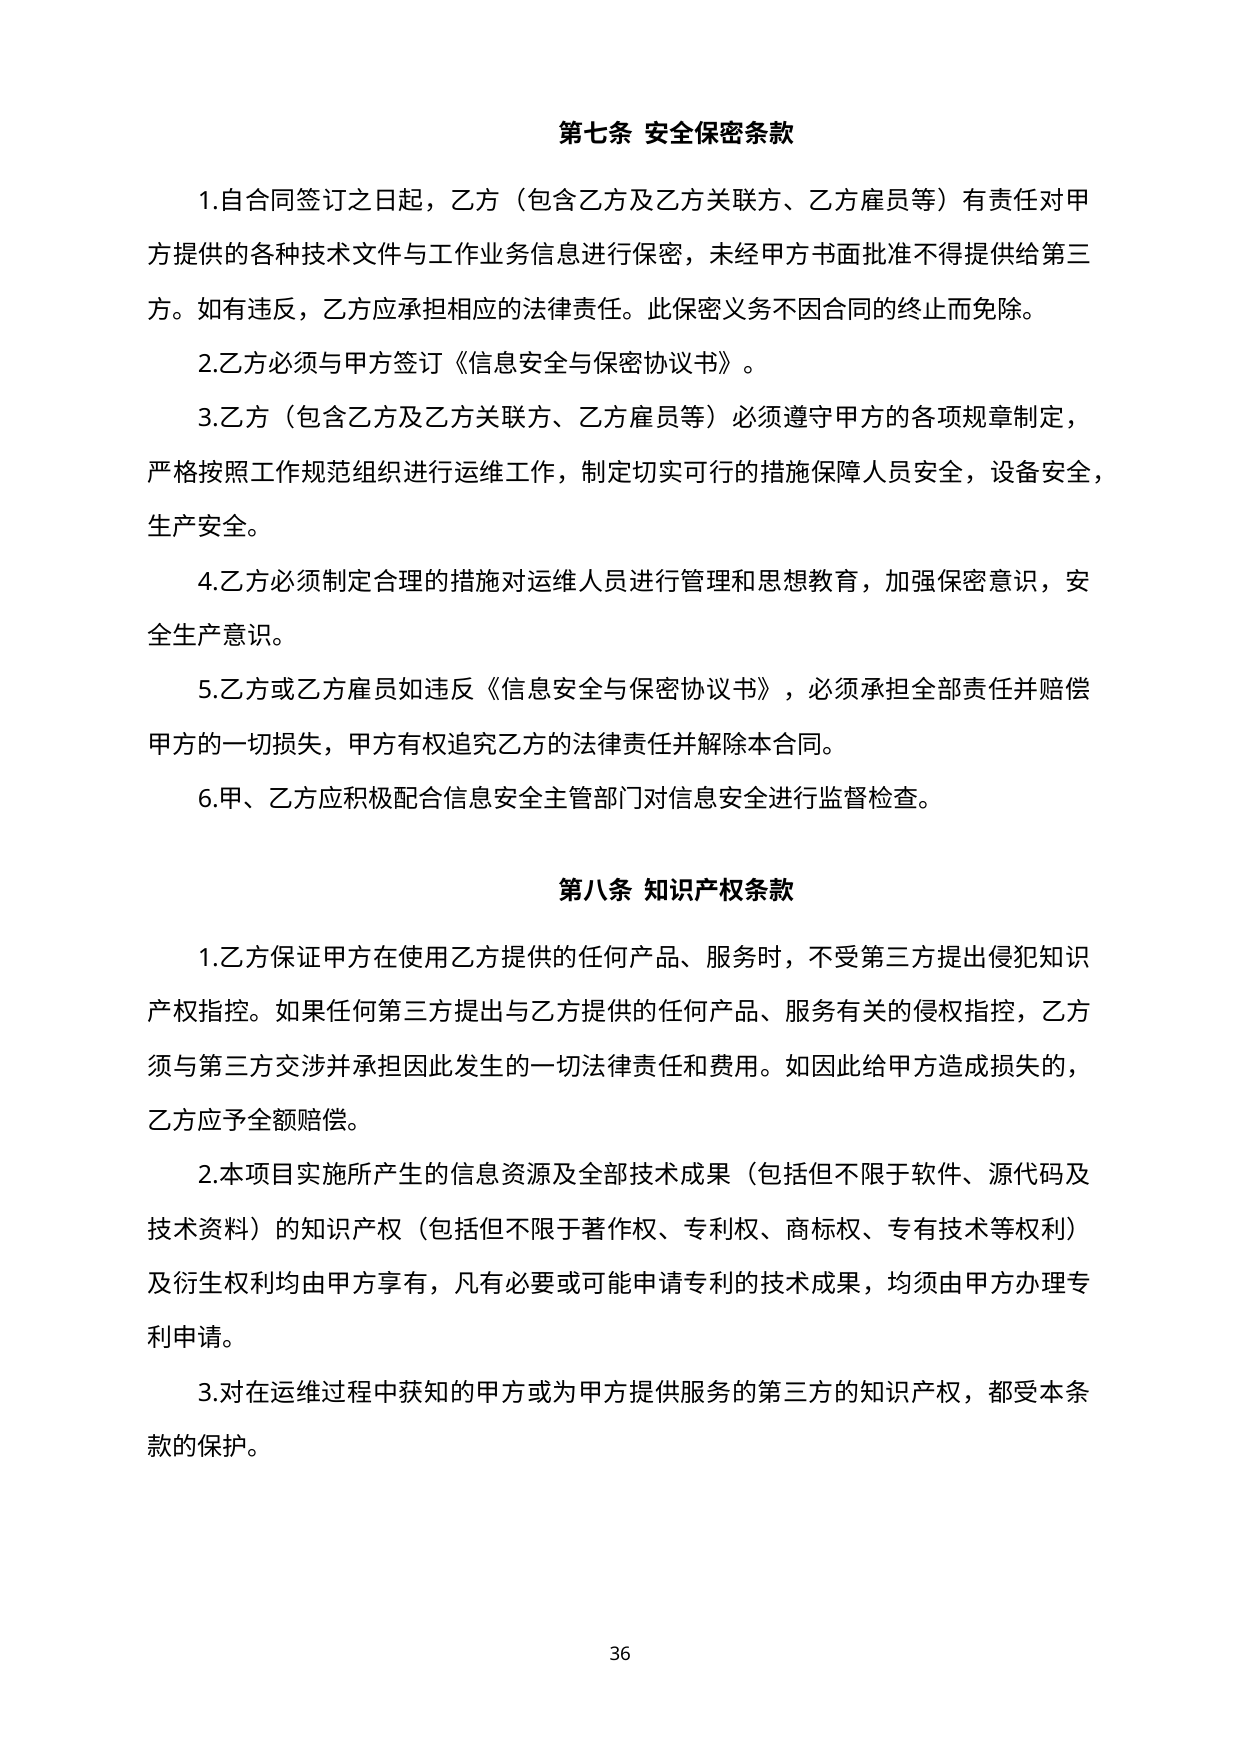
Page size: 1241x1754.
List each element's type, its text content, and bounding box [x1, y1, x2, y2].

text 2.本项目实施所产生的信息资源及全部技术成果（包括但不限于软件、源代码及技术资料）的知识产权（包括但不限于著作权、专利权、商标权、专有技术等权利）及衍生权利均由甲方享有，凡有必要或可能申请专利的技术成果，均须由甲方办理专利申请。 [148, 1155, 1092, 1354]
text 5.乙方或乙方雇员如违反《信息安全与保密协议书》，必须承担全部责任并赔偿甲方的一切损失，甲方有权追究乙方的法律责任并解除本合同。 [148, 670, 1092, 760]
text 4.乙方必须制定合理的措施对运维人员进行管理和思想教育，加强保密意识，安全生产意识。 [148, 561, 1092, 652]
text 1.自合同签订之日起，乙方（包含乙方及乙方关联方、乙方雇员等）有责任对甲方提供的各种技术文件与工作业务信息进行保密，未经甲方书面批准不得提供给第三方。如有违反，乙方应承担相应的法律责任。此保密义务不因合同的终止而免除。 [148, 180, 1092, 325]
text 1.乙方保证甲方在使用乙方提供的任何产品、服务时，不受第三方提出侵犯知识产权指控。如果任何第三方提出与乙方提供的任何产品、服务有关的侵权指控，乙方须与第三方交涉并承担因此发生的一切法律责任和费用。如因此给甲方造成损失的，乙方应予全额赔偿。 [148, 937, 1092, 1137]
text 3.乙方（包含乙方及乙方关联方、乙方雇员等）必须遵守甲方的各项规章制定，严格按照工作规范组织进行运维工作，制定切实可行的措施保障人员安全，设备安全，生产安全。 [148, 398, 1092, 543]
subtitle 第七条 安全保密条款 [260, 113, 1092, 150]
text 3.对在运维过程中获知的甲方或为甲方提供服务的第三方的知识产权，都受本条款的保护。 [148, 1372, 1092, 1463]
subtitle 第八条 知识产权条款 [260, 870, 1092, 907]
text 6.甲、乙方应积极配合信息安全主管部门对信息安全进行监督检查。 [148, 778, 1092, 815]
text 2.乙方必须与甲方签订《信息安全与保密协议书》。 [148, 343, 1092, 380]
